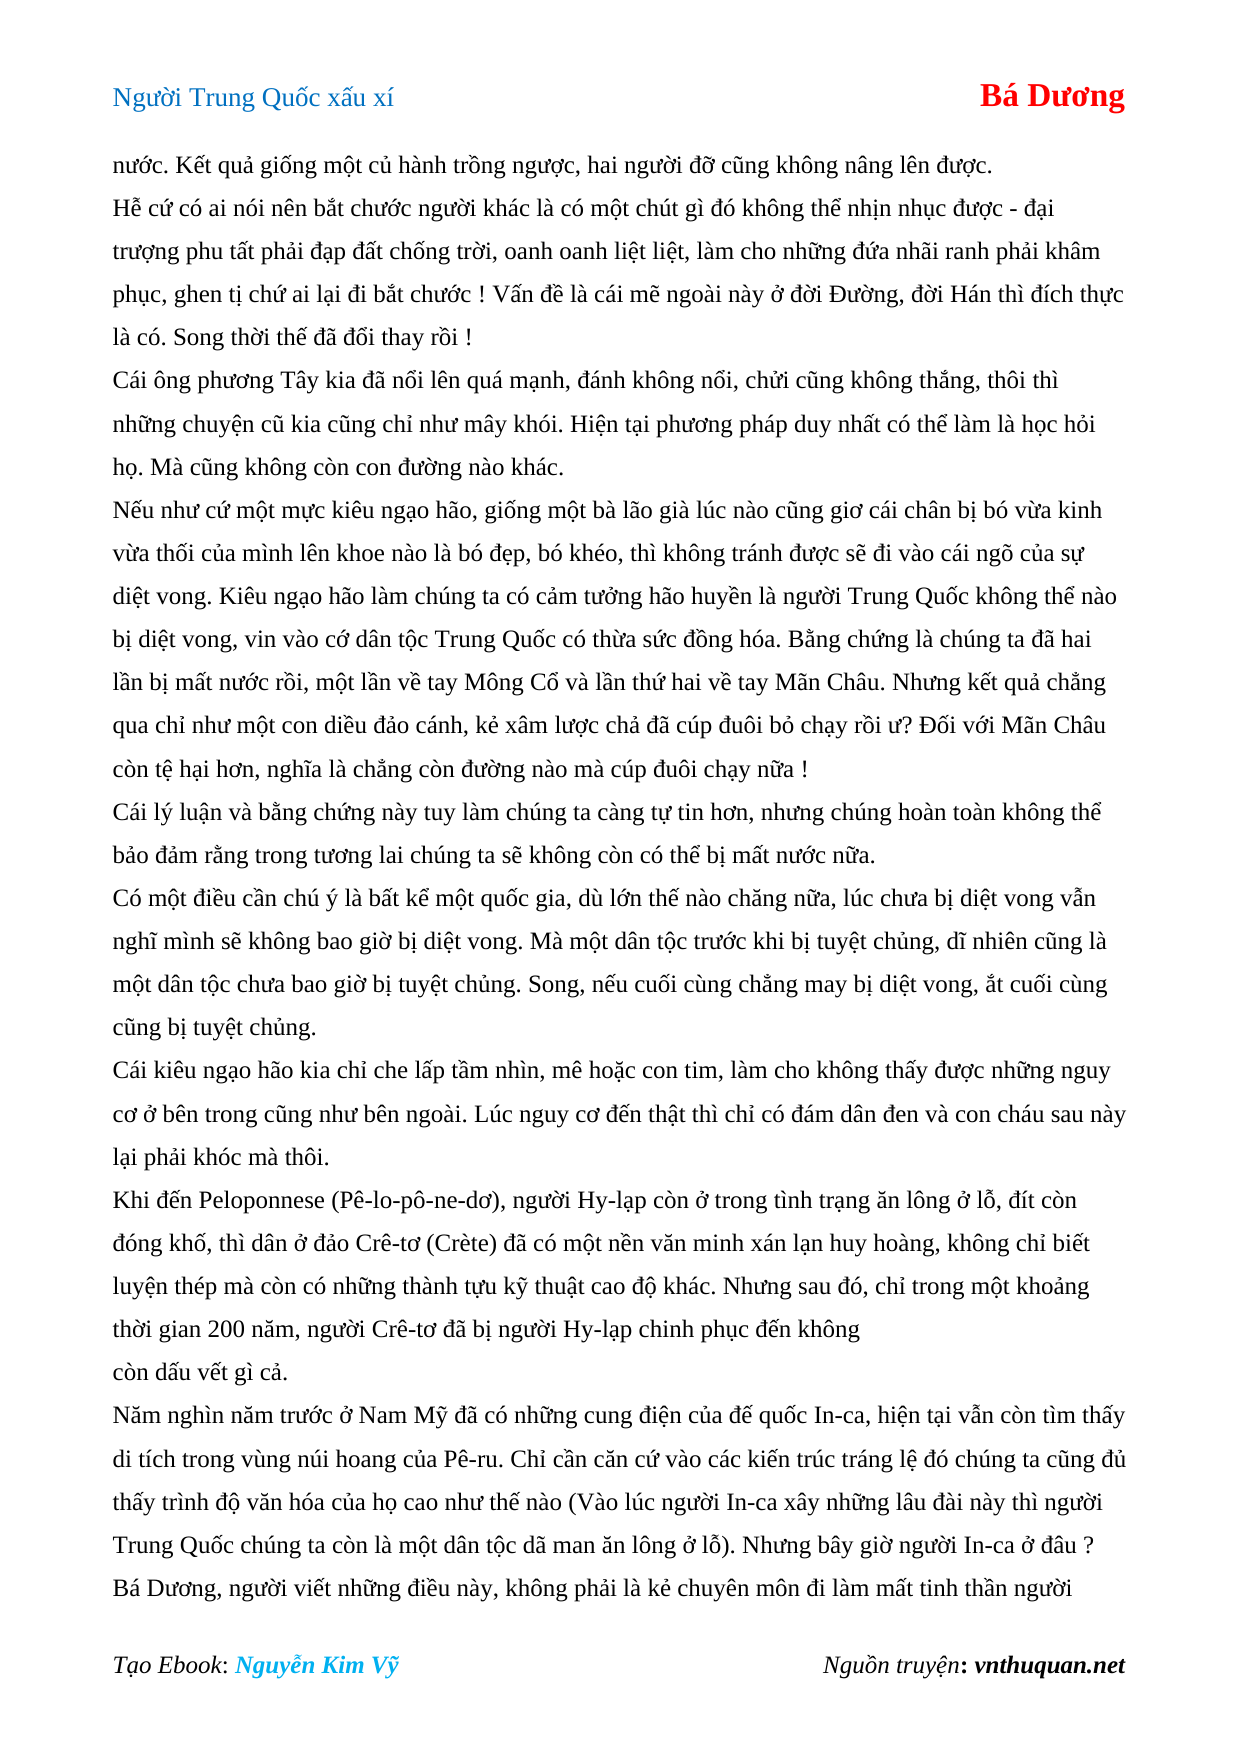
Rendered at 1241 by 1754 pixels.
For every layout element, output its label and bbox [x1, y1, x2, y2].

text [112, 150, 1128, 1602]
